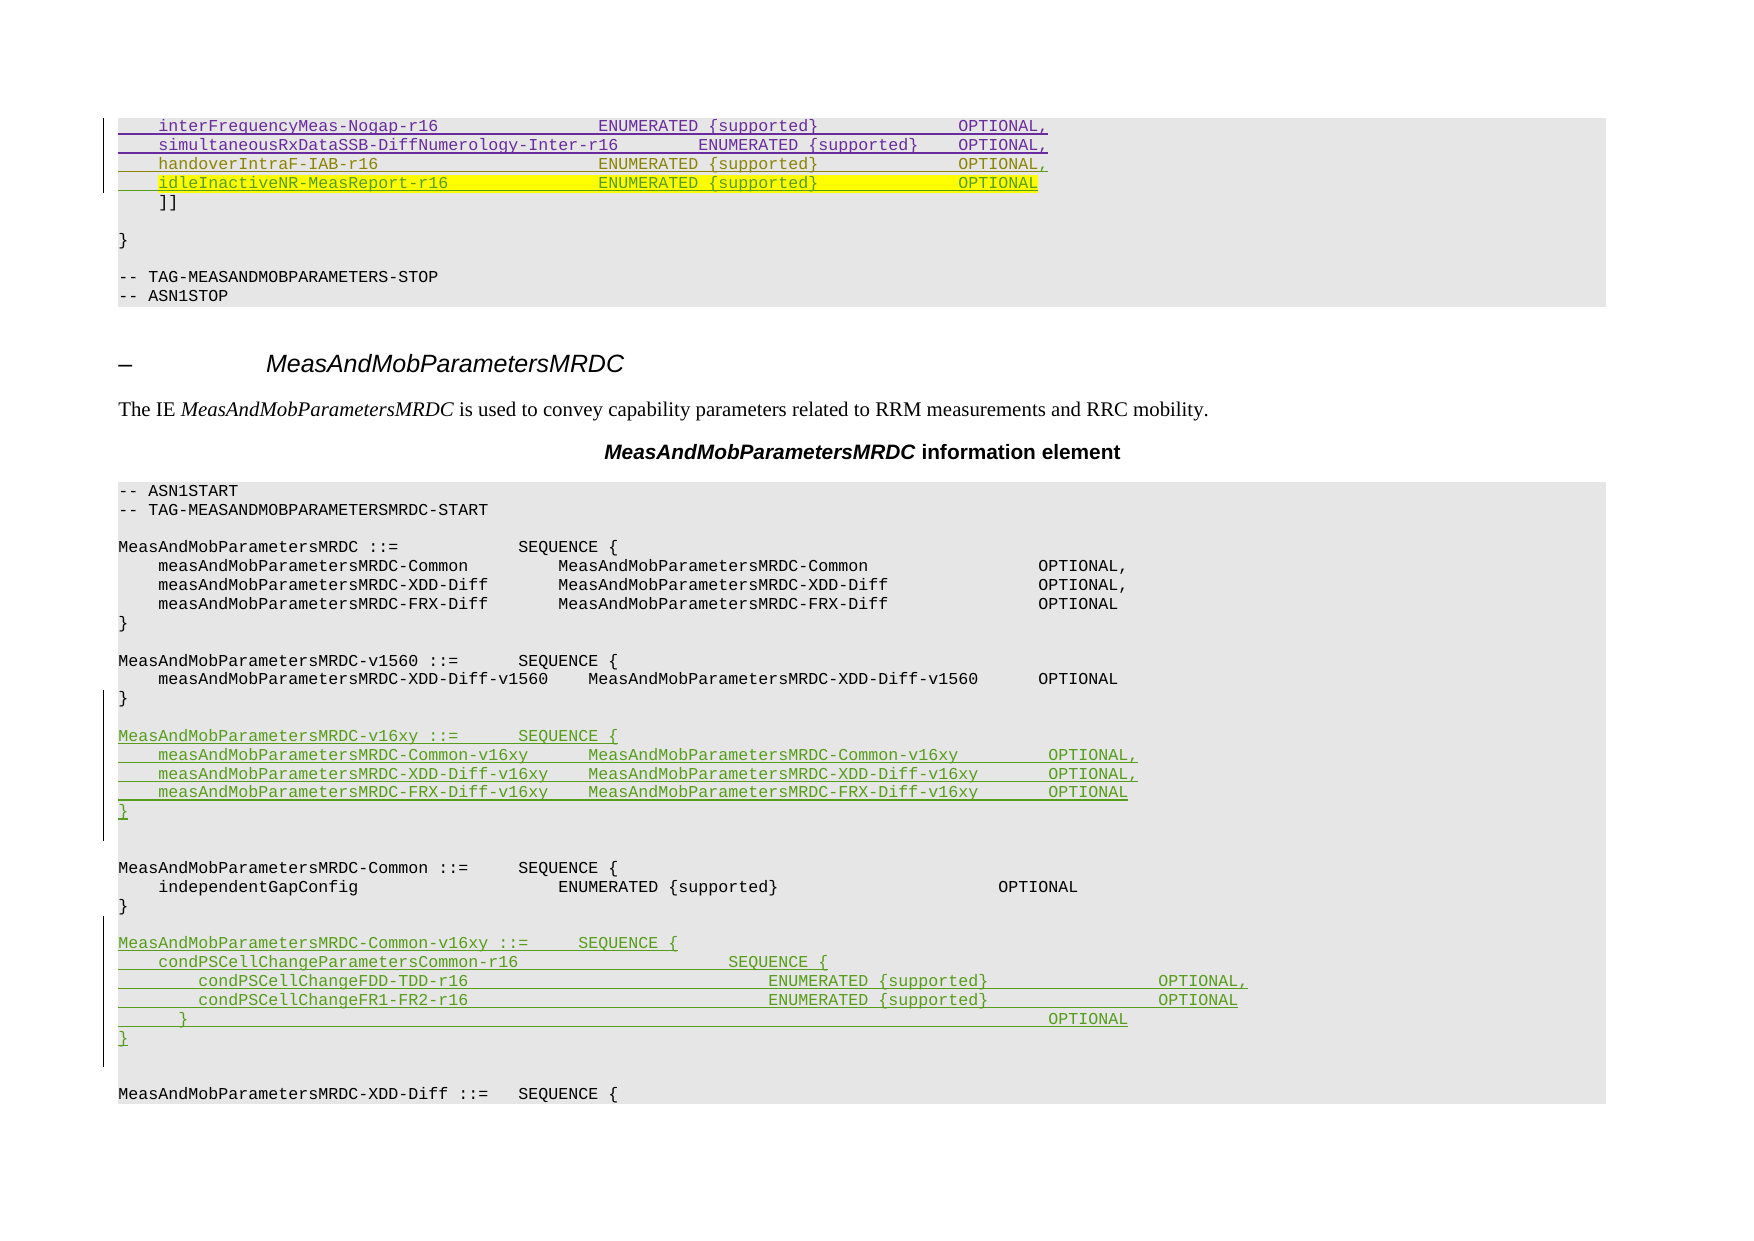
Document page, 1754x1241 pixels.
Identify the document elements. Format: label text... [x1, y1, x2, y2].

text measAndMobParametersMRDC-XDD-Diff MeasAndMobParametersMRDC-XDD-Diff OPTIONAL, [118, 577, 1606, 596]
text MeasAndMobParametersMRDC ::= SEQUENCE { [118, 539, 1606, 558]
subtitle – MeasAndMobParametersMRDC [118, 349, 1606, 378]
text measAndMobParametersMRDC-XDD-Diff-v1560 MeasAndMobParametersMRDC-XDD-Diff-v1560 OPTIONAL [118, 671, 1606, 690]
text MeasAndMobParametersMRDC-XDD-Diff ::= SEQUENCE { [118, 1086, 1606, 1104]
text independentGapConfig ENUMERATED {supported} OPTIONAL [118, 878, 1606, 897]
text -- TAG-MEASANDMOBPARAMETERS-STOP [118, 269, 1606, 288]
text } [118, 231, 1606, 250]
text } [118, 690, 1606, 709]
text MeasAndMobParametersMRDC-v1560 ::= SEQUENCE { [118, 652, 1606, 671]
text MeasAndMobParametersMRDC-Common ::= SEQUENCE { [118, 859, 1606, 878]
text The IE MeasAndMobParametersMRDC is used to convey capability parameters related to RRM measurements and RRC mobility. [118, 397, 1606, 421]
text measAndMobParametersMRDC-Common MeasAndMobParametersMRDC-Common OPTIONAL, [118, 558, 1606, 577]
text } [118, 614, 1606, 633]
text measAndMobParametersMRDC-FRX-Diff MeasAndMobParametersMRDC-FRX-Diff OPTIONAL [118, 596, 1606, 614]
text -- ASN1START [118, 482, 1606, 501]
text ]] [118, 193, 1606, 212]
text } [118, 897, 1606, 916]
text -- ASN1STOP [118, 288, 1606, 307]
text MeasAndMobParametersMRDC information element [118, 440, 1606, 464]
text -- TAG-MEASANDMOBPARAMETERSMRDC-START [118, 501, 1606, 520]
